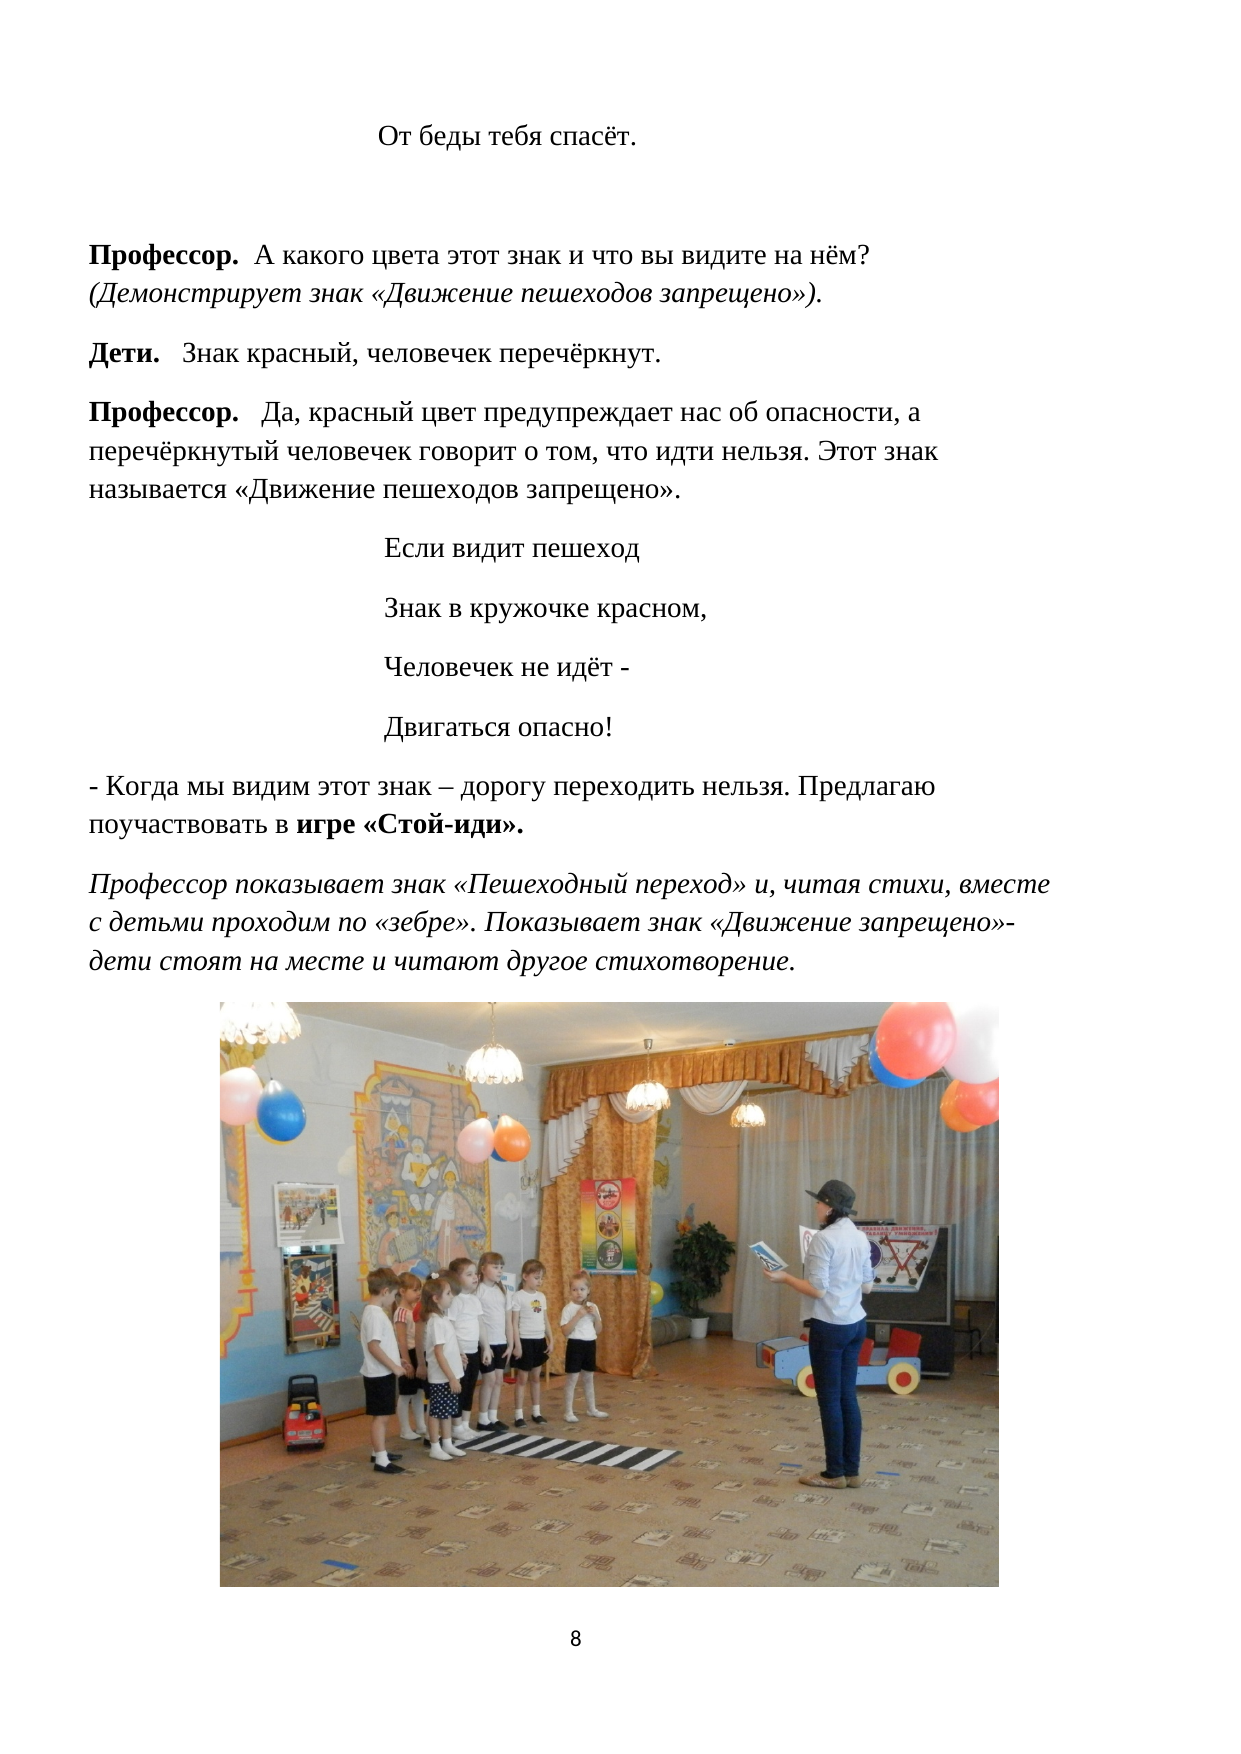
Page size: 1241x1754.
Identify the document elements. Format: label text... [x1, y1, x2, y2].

text Профессор. Да, красный цвет предупреждает нас об опасности, а перечёркнутый человечек говорит о том, что идти нельзя. Этот знак называется «Движение пешеходов запрещено». [88, 394, 1063, 505]
text Дети. Знак красный, человечек перечёркнут. [88, 335, 1063, 368]
text Профессор показывает знак «Пешеходный переход» и, читая стихи, вместе с детьми проходим по «зебре». Показывает знак «Движение запрещено»- дети стоят на месте и читают другое стихотворение. [88, 866, 1063, 977]
text Профессор. А какого цвета этот знак и что вы видите на нём? (Демонстрирует знак «Движение пешеходов запрещено»). [88, 237, 1063, 309]
text Двигаться опасно! [88, 709, 1063, 742]
picture [219, 1002, 999, 1587]
text - Когда мы видим этот знак – дорогу переходить нельзя. Предлагаю поучаствовать в игре «Стой-иди». [88, 768, 1063, 840]
text Если видит пешеход [88, 531, 1063, 564]
text Человечек не идёт - [88, 649, 1063, 683]
text Знак в кружочке красном, [88, 590, 1063, 623]
text От беды тебя спасёт. [88, 118, 1063, 152]
